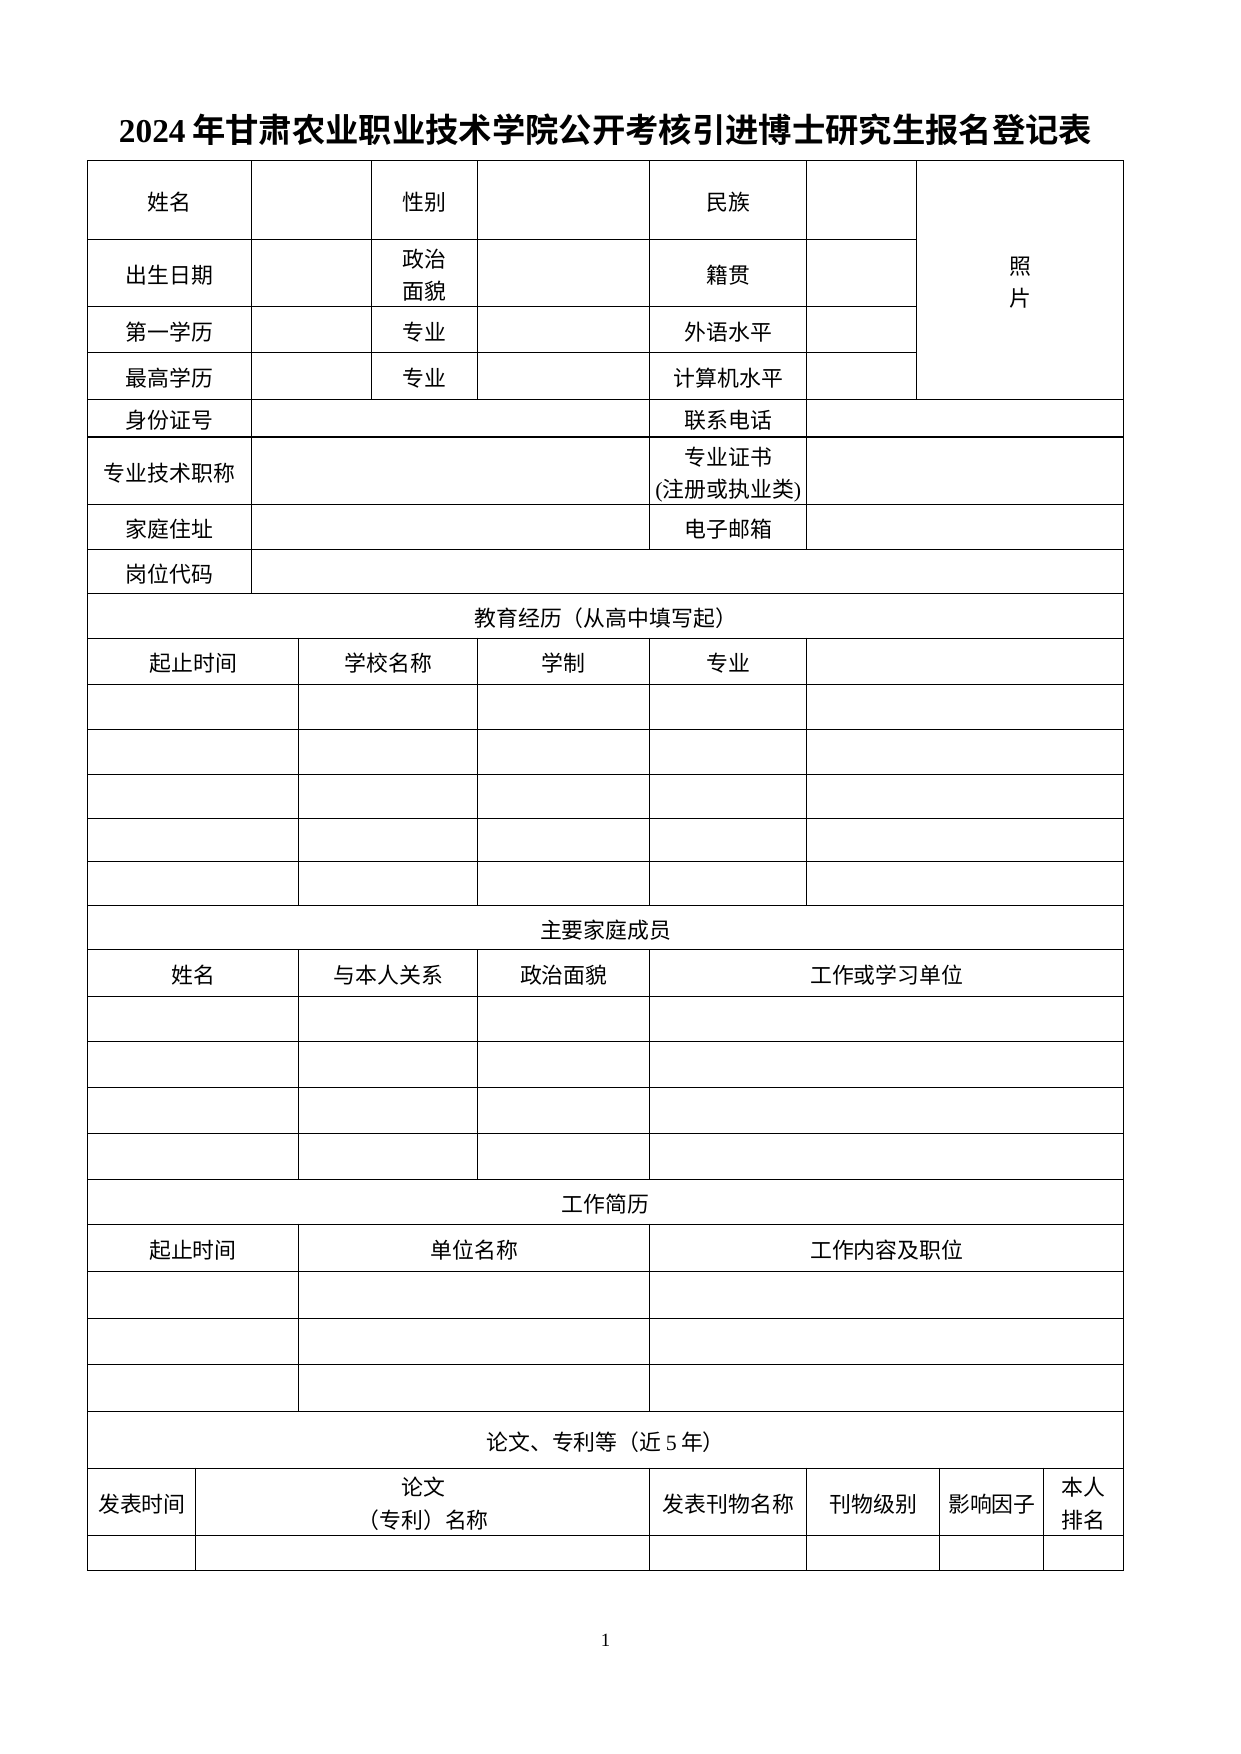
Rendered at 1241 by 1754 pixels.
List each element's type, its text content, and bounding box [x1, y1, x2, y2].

table_cell [807, 307, 916, 352]
table_cell 身份证号 [88, 400, 251, 436]
table_cell [88, 1088, 298, 1133]
table_cell 岗位代码 [88, 550, 251, 593]
table_cell [299, 1042, 477, 1087]
table_cell [88, 685, 298, 729]
text 2024年甘肃农业职业技术学院公开考核引进博士研究生报名登记表 [88, 95, 1122, 160]
table_cell [196, 1536, 649, 1570]
table_cell 起止时间 [88, 1225, 298, 1271]
table_cell 姓名 [88, 950, 298, 996]
table_header 性别 [372, 161, 477, 239]
table_cell 专业 [650, 639, 806, 683]
table_cell 专业 [372, 353, 477, 399]
table_cell [650, 997, 1123, 1041]
table_cell [299, 997, 477, 1041]
table_cell [478, 1042, 649, 1087]
table_cell 与本人关系 [299, 950, 477, 996]
table_cell [88, 1365, 298, 1411]
table_cell [807, 505, 1123, 549]
table_cell [88, 997, 298, 1041]
table_cell 影响因子 [940, 1469, 1043, 1535]
table_cell [252, 240, 371, 306]
table_cell [252, 550, 1123, 593]
table_cell [299, 775, 477, 817]
table_cell [807, 862, 1123, 905]
table_cell 专业技术职称 [88, 438, 251, 504]
table_cell [650, 1134, 1123, 1179]
table_cell [88, 730, 298, 773]
table_cell [478, 353, 649, 399]
table_cell [252, 400, 649, 436]
table_cell [478, 240, 649, 306]
table_cell [650, 862, 806, 905]
table_cell [807, 730, 1123, 773]
table_cell [478, 307, 649, 352]
table_cell [88, 1536, 195, 1570]
table_cell [88, 775, 298, 817]
table_cell [478, 730, 649, 773]
table_cell [807, 400, 1123, 436]
table_cell [88, 1272, 298, 1317]
table_cell [650, 1272, 1123, 1317]
table_cell 联系电话 [650, 400, 806, 436]
table_cell [1044, 1536, 1123, 1570]
table_cell 专业 [372, 307, 477, 352]
table_cell [252, 438, 649, 504]
table_cell [807, 353, 916, 399]
table_cell 政治面貌 [478, 950, 649, 996]
table_cell [478, 997, 649, 1041]
table_cell [88, 862, 298, 905]
table_cell [807, 685, 1123, 729]
table_cell [807, 819, 1123, 861]
table_cell [299, 1319, 649, 1364]
table_header 照 片 [917, 161, 1123, 399]
table_cell [650, 730, 806, 773]
table_cell [650, 775, 806, 817]
table_cell 工作或学习单位 [650, 950, 1123, 996]
table_cell [807, 775, 1123, 817]
table_cell [650, 1042, 1123, 1087]
table_header [478, 161, 649, 239]
table_cell 籍贯 [650, 240, 806, 306]
table_cell 最高学历 [88, 353, 251, 399]
table_cell [650, 1365, 1123, 1411]
table_cell [478, 819, 649, 861]
table_cell 学制 [478, 639, 649, 683]
table_cell 专业证书 (注册或执业类) [650, 438, 806, 504]
table_cell 论文 （专利）名称 [196, 1469, 649, 1535]
table_cell [252, 307, 371, 352]
table_cell [650, 1536, 806, 1570]
table_cell [299, 1365, 649, 1411]
table_cell [478, 775, 649, 817]
table_cell [650, 1319, 1123, 1364]
table_cell [807, 1536, 939, 1570]
table_cell [807, 438, 1123, 504]
table_cell [299, 1134, 477, 1179]
table_cell 单位名称 [299, 1225, 649, 1271]
table_cell [650, 685, 806, 729]
table_cell 工作内容及职位 [650, 1225, 1123, 1271]
table_cell [478, 1088, 649, 1133]
table_cell 第一学历 [88, 307, 251, 352]
table_cell 发表时间 [88, 1469, 195, 1535]
table_header [252, 161, 371, 239]
table_cell [478, 1134, 649, 1179]
table_cell [299, 862, 477, 905]
table_cell 论文、专利等（近5年） [88, 1412, 1123, 1467]
table_cell 起止时间 [88, 639, 298, 683]
table_cell 主要家庭成员 [88, 906, 1123, 949]
table_cell 刊物级别 [807, 1469, 939, 1535]
table_cell [940, 1536, 1043, 1570]
table_cell 外语水平 [650, 307, 806, 352]
table_header 姓名 [88, 161, 251, 239]
table_cell 出生日期 [88, 240, 251, 306]
table_cell [299, 730, 477, 773]
table_cell 发表刊物名称 [650, 1469, 806, 1535]
table_cell [252, 353, 371, 399]
table_cell [299, 819, 477, 861]
table_cell [88, 1319, 298, 1364]
table_cell 本人 排名 [1044, 1469, 1123, 1535]
table_cell [807, 639, 1123, 683]
table_cell [88, 1134, 298, 1179]
table_cell [478, 685, 649, 729]
table_cell 学校名称 [299, 639, 477, 683]
table_cell [650, 819, 806, 861]
table_cell 政治 面貌 [372, 240, 477, 306]
table_cell [807, 240, 916, 306]
table_cell [650, 1088, 1123, 1133]
table_cell 计算机水平 [650, 353, 806, 399]
table_cell [478, 862, 649, 905]
table_cell [299, 1088, 477, 1133]
table_cell 电子邮箱 [650, 505, 806, 549]
table_cell [252, 505, 649, 549]
table_cell 家庭住址 [88, 505, 251, 549]
table_cell 工作简历 [88, 1180, 1123, 1223]
table_header 民族 [650, 161, 806, 239]
table_cell [299, 685, 477, 729]
table_cell [299, 1272, 649, 1317]
table_cell [88, 1042, 298, 1087]
table_cell 教育经历（从高中填写起） [88, 594, 1123, 637]
table_cell [88, 819, 298, 861]
table_header [807, 161, 916, 239]
